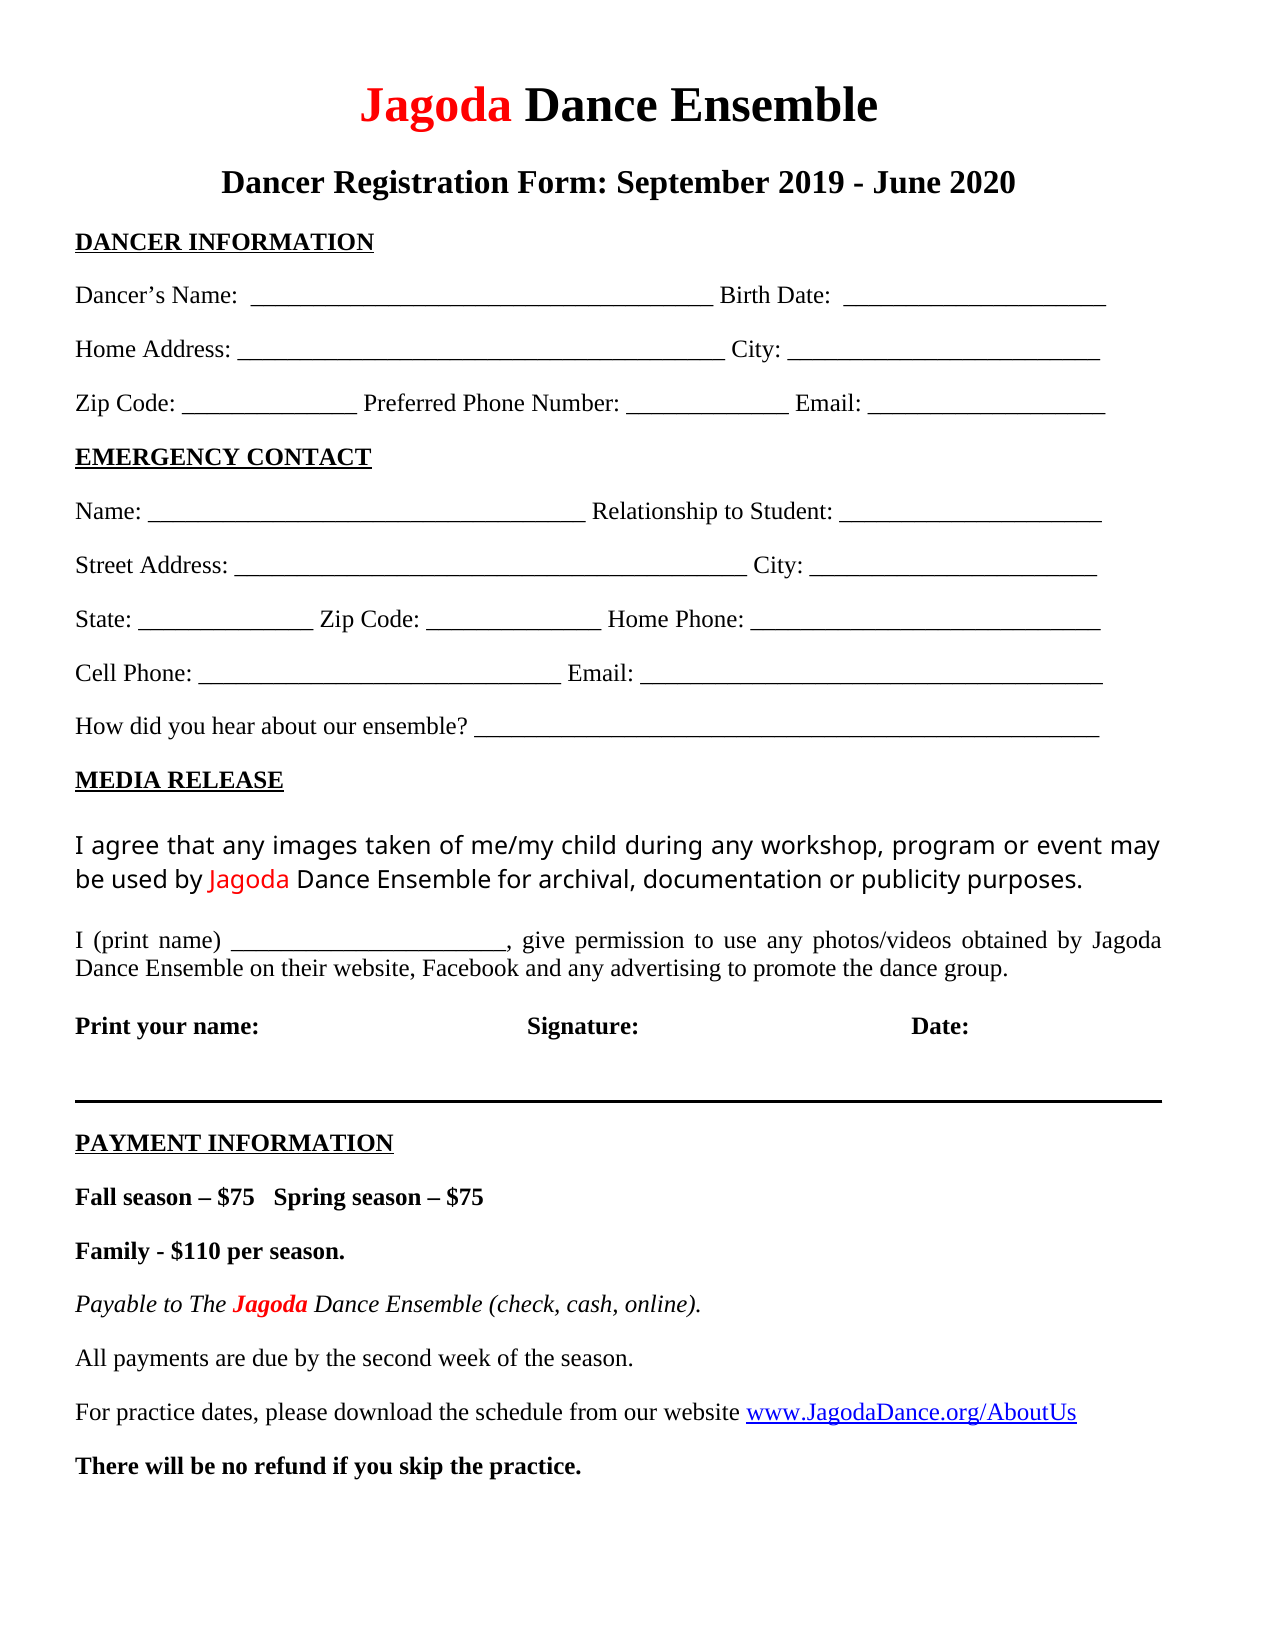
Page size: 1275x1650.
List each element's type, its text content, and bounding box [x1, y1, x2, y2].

text Home Address: _______________________________________ City: _________________________ [75, 334, 1200, 363]
text Fall season – $75 Spring season – $75 [75, 1182, 1162, 1211]
text Dancer Registration Form: September 2019 - June 2020 [75, 162, 1162, 200]
text Cell Phone: _____________________________ Email: _____________________________________ [75, 658, 1162, 686]
text State: ______________ Zip Code: ______________ Home Phone: ____________________________ [75, 604, 1162, 632]
text How did you hear about our ensemble? __________________________________________________ [75, 711, 1162, 740]
text Name: ___________________________________ Relationship to Student: _____________________ [75, 496, 1162, 525]
table_header Signature: [516, 1011, 900, 1069]
text I (print name) ______________________, give permission to use any photos/videos obtained by Jagoda Dance Ensemble on their website, Facebook and any advertising to promote the dance group. [75, 925, 1162, 982]
text Payable to The Jagoda Dance Ensemble (check, cash, online). [75, 1289, 1162, 1318]
text Jagoda Dance Ensemble [75, 75, 1162, 132]
text Street Address: _________________________________________ City: _______________________ [75, 550, 1162, 579]
text All payments are due by the second week of the season. [75, 1343, 1162, 1372]
text For practice dates, please download the schedule from our website www.JagodaDance.org/AboutUs [75, 1397, 1162, 1426]
text Zip Code: ______________ Preferred Phone Number: _____________ Email: ___________________ [75, 388, 1200, 417]
table_header Print your name: [64, 1011, 516, 1069]
text There will be no refund if you skip the practice. [75, 1451, 1162, 1480]
text EMERGENCY CONTACT [75, 442, 1162, 471]
text I agree that any images taken of me/my child during any workshop, program or event may be used by Jagoda Dance Ensemble for archival, documentation or publicity purposes. [75, 827, 1162, 896]
text PAYMENT INFORMATION [75, 1128, 1162, 1157]
text MEDIA RELEASE [75, 765, 1162, 794]
text DANCER INFORMATION [75, 227, 1162, 256]
text Family - $110 per season. [75, 1236, 1162, 1264]
text Dancer’s Name: _____________________________________ Birth Date: _____________________ [75, 281, 1200, 309]
table_header Date: [900, 1011, 1061, 1069]
